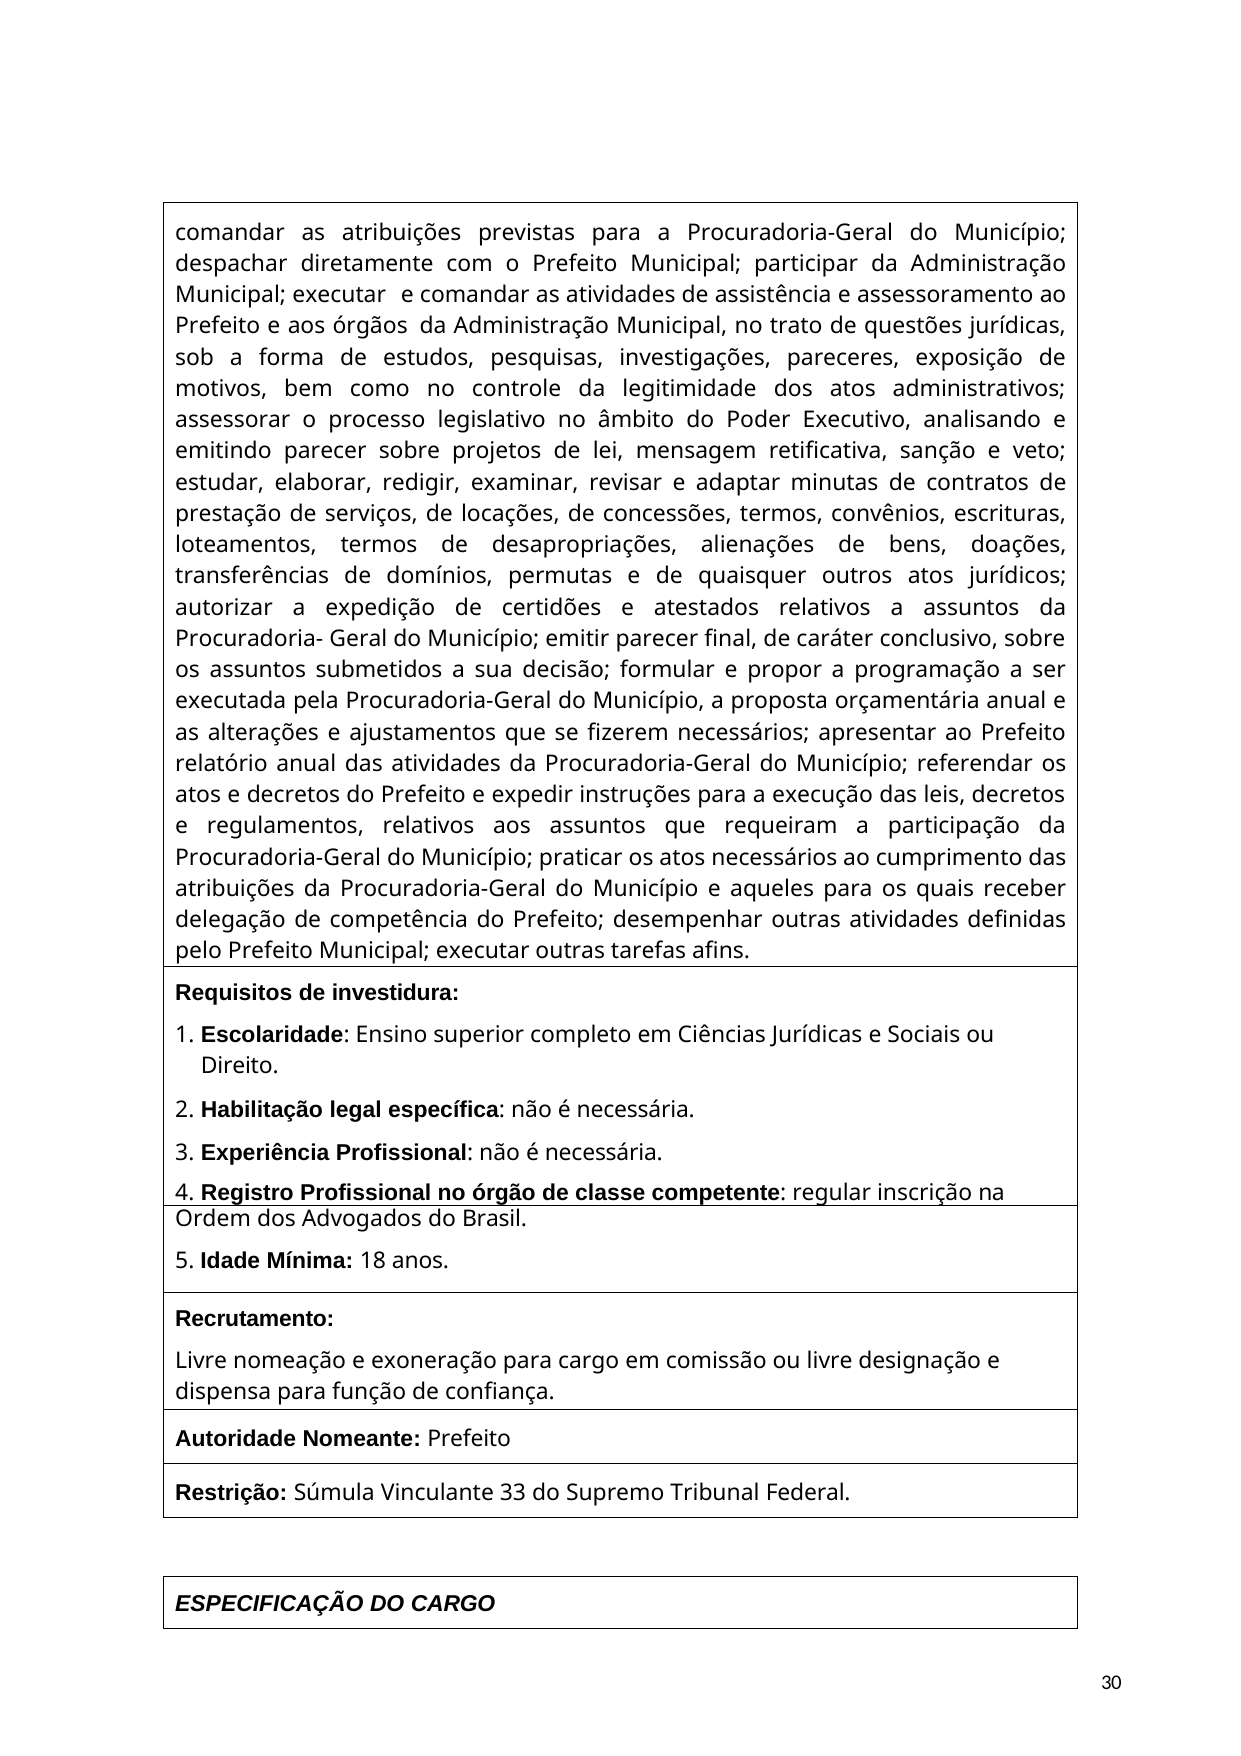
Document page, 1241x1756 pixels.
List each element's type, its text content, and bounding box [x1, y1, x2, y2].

table_cell Restrição: Súmula Vinculante 33 do Supremo Tribunal Federal. [164, 1464, 1077, 1517]
table_cell Ordem dos Advogados do Brasil. 5. Idade Mínima: 18 anos. [164, 1206, 1077, 1292]
table_header ESPECIFICAÇÃO DO CARGO [164, 1577, 1077, 1628]
table_cell Autoridade Nomeante: Prefeito [164, 1410, 1077, 1463]
table_cell Recrutamento: Livre nomeação e exoneração para cargo em comissão ou livre designação e dispensa para função de confiança. [164, 1293, 1077, 1408]
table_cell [164, 203, 1077, 966]
table_cell Requisitos de investidura: Escolaridade: Ensino superior completo em Ciências Jurídicas e Sociais ou Direito. Habilitação legal específica: não é necessária. Experiência Profissional: não é necessária. Registro Profissional no órgão de classe competente: regular inscrição na [164, 967, 1077, 1205]
